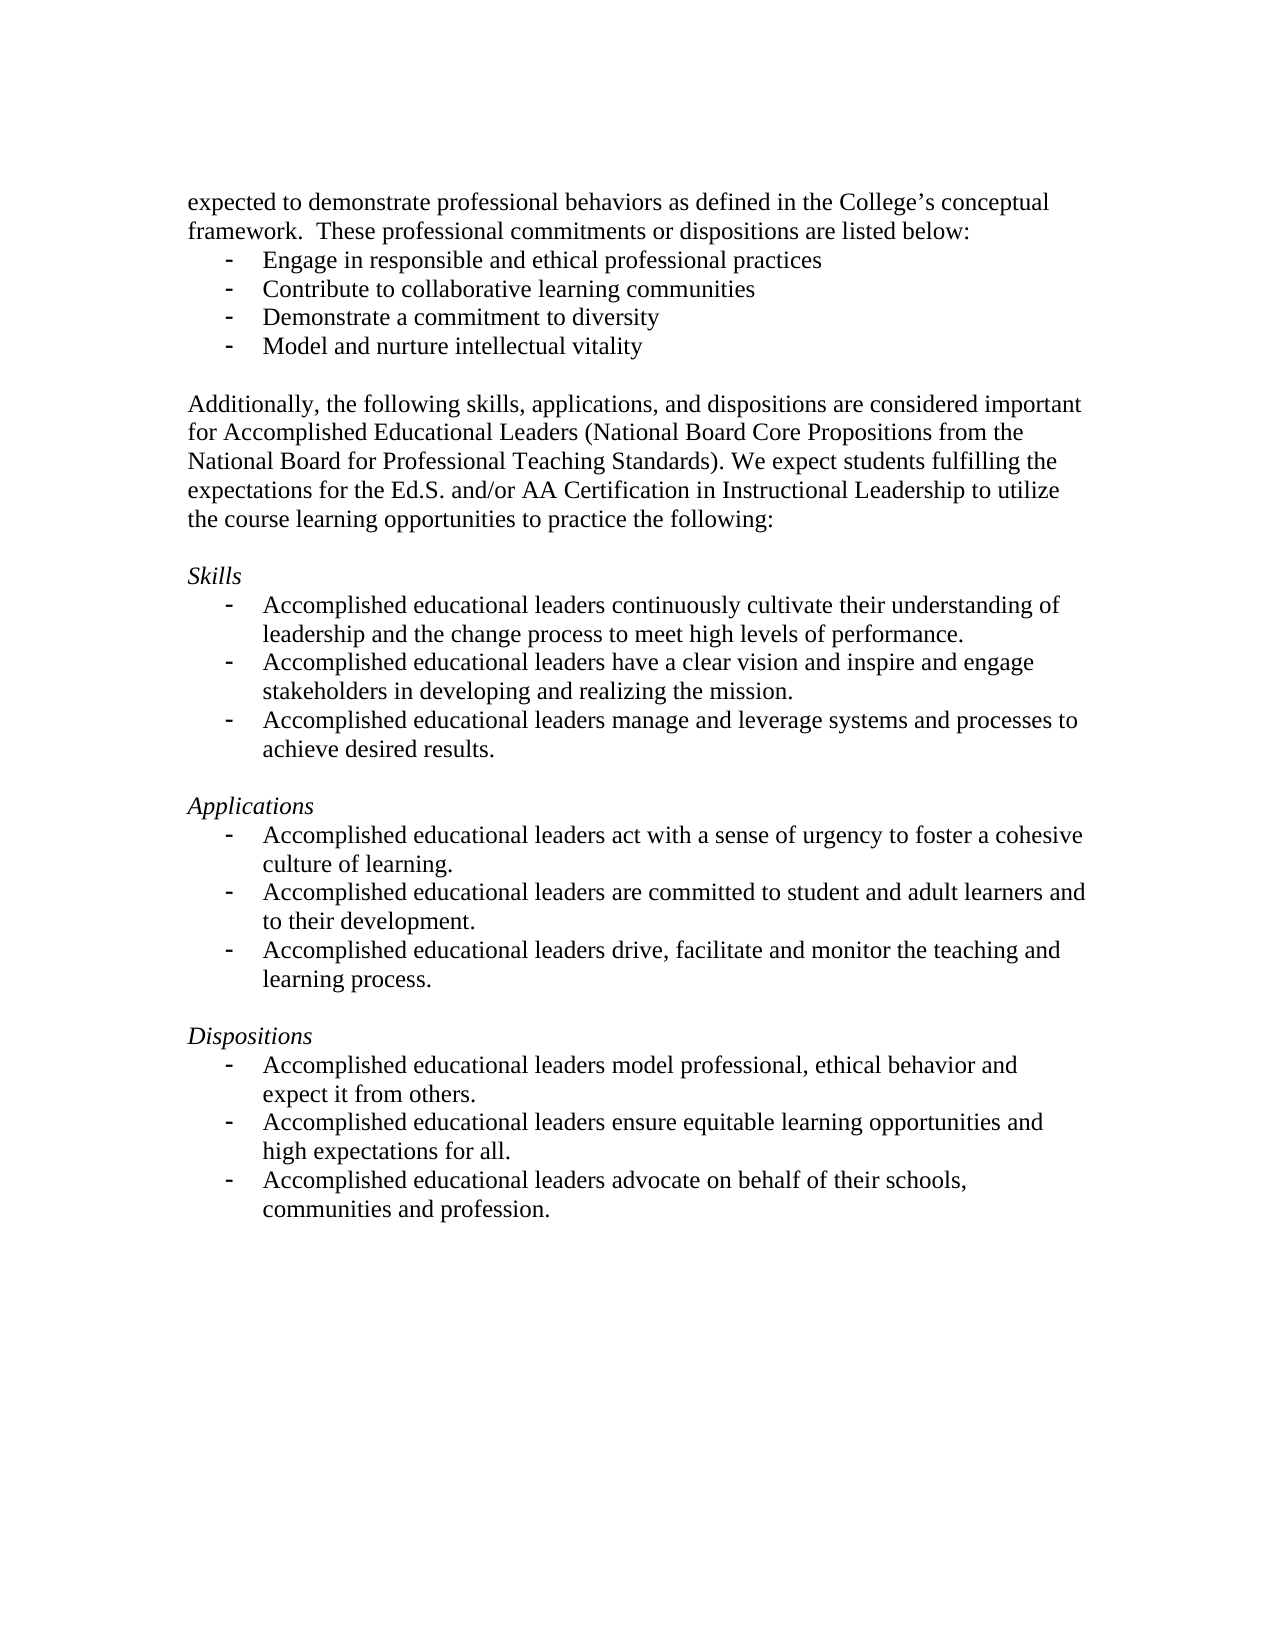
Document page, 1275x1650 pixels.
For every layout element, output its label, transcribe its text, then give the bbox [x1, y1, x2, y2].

text Applications [187, 791, 1087, 820]
text Dispositions [187, 1021, 1087, 1050]
list Engage in responsible and ethical professional practices [225, 245, 1087, 274]
list Accomplished educational leaders advocate on behalf of their schools, communities and profession. [225, 1165, 1087, 1222]
list Accomplished educational leaders ensure equitable learning opportunities and high expectations for all. [225, 1107, 1087, 1165]
list Accomplished educational leaders have a clear vision and inspire and engage stakeholders in developing and realizing the mission. [225, 647, 1087, 705]
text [187, 187, 1087, 245]
list Accomplished educational leaders model professional, ethical behavior and expect it from others. [225, 1050, 1087, 1107]
text Skills [187, 561, 1087, 590]
list Model and nurture intellectual vitality [225, 331, 1087, 360]
list Accomplished educational leaders manage and leverage systems and processes to achieve desired results. [225, 705, 1087, 762]
list Accomplished educational leaders drive, facilitate and monitor the teaching and learning process. [225, 935, 1087, 992]
list Demonstrate a commitment to diversity [225, 302, 1087, 331]
text Additionally, the following skills, applications, and dispositions are considered important for Accomplished Educational Leaders (National Board Core Propositions from the National Board for Professional Teaching Standards). We expect students fulfilling the expectations for the Ed.S. and/or AA Certification in Instructional Leadership to utilize the course learning opportunities to practice the following: [187, 389, 1087, 532]
list Contribute to collaborative learning communities [225, 274, 1087, 302]
list Accomplished educational leaders continuously cultivate their understanding of leadership and the change process to meet high levels of performance. [225, 590, 1087, 647]
list Accomplished educational leaders are committed to student and adult learners and to their development. [225, 877, 1087, 935]
list Accomplished educational leaders act with a sense of urgency to foster a cohesive culture of learning. [225, 820, 1087, 877]
